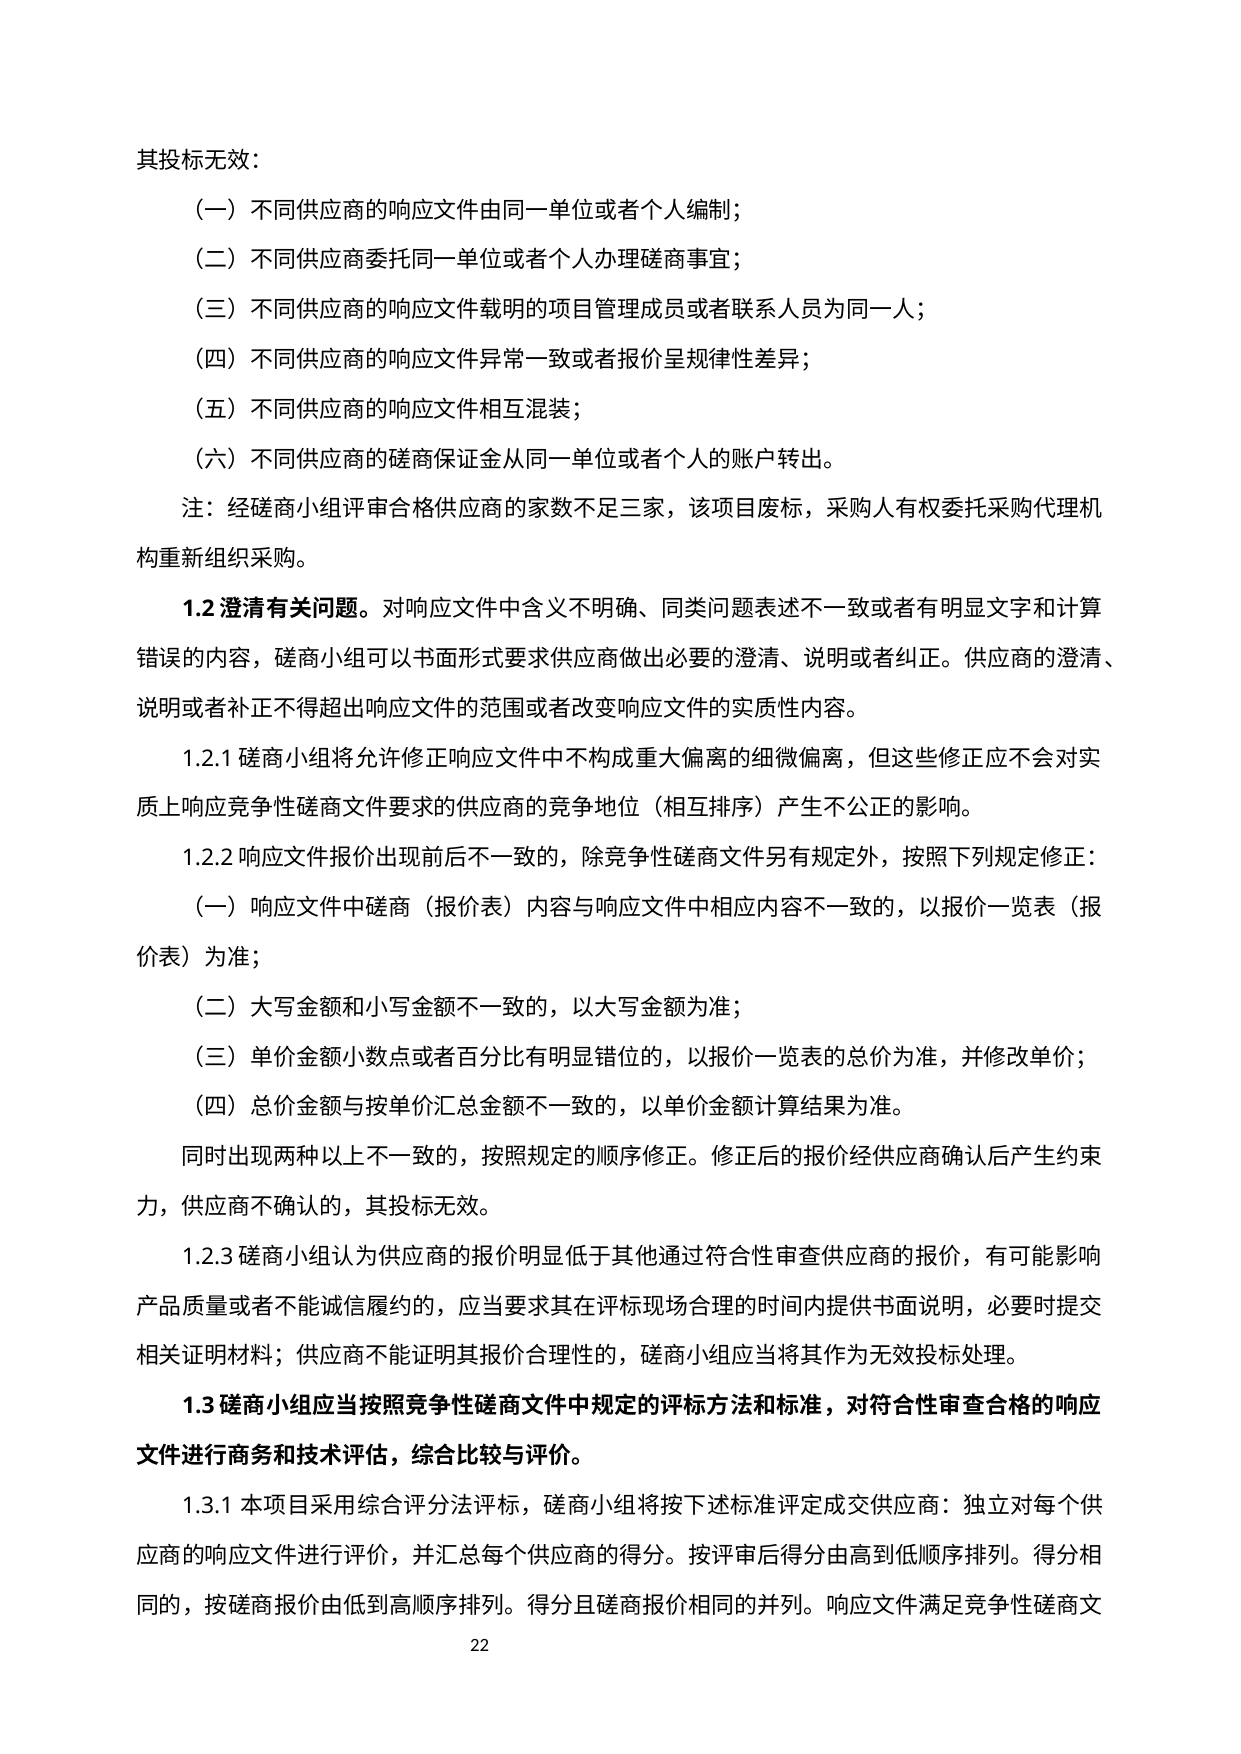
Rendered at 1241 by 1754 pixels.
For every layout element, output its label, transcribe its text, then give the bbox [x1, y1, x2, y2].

text （四）不同供应商的响应文件异常一致或者报价呈规律性差异； [136, 341, 1104, 374]
text 1.3磋商小组应当按照竞争性磋商文件中规定的评标方法和标准，对符合性审查合格的响应文件进行商务和技术评估，综合比较与评价。 [136, 1387, 1104, 1470]
text （三）不同供应商的响应文件载明的项目管理成员或者联系人员为同一人； [136, 291, 1104, 324]
list 大写金额和小写金额不一致的，以大写金额为准； [136, 989, 1104, 1022]
list 单价金额小数点或者百分比有明显错位的，以报价一览表的总价为准，并修改单价； [136, 1038, 1104, 1072]
text 同时出现两种以上不一致的，按照规定的顺序修正。修正后的报价经供应商确认后产生约束力，供应商不确认的，其投标无效。 [136, 1138, 1104, 1221]
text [136, 1487, 1104, 1620]
text （五）不同供应商的响应文件相互混装； [136, 391, 1104, 424]
text （六）不同供应商的磋商保证金从同一单位或者个人的账户转出。 [136, 441, 1104, 474]
text （四）总价金额与按单价汇总金额不一致的，以单价金额计算结果为准。 [136, 1088, 1104, 1121]
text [136, 142, 1104, 175]
list 响应文件中磋商（报价表）内容与响应文件中相应内容不一致的，以报价一览表（报价表）为准； [136, 889, 1104, 972]
text 注：经磋商小组评审合格供应商的家数不足三家，该项目废标，采购人有权委托采购代理机构重新组织采购。 [136, 490, 1104, 573]
text 1.2澄清有关问题。对响应文件中含义不明确、同类问题表述不一致或者有明显文字和计算错误的内容，磋商小组可以书面形式要求供应商做出必要的澄清、说明或者纠正。供应商的澄清、说明或者补正不得超出响应文件的范围或者改变响应文件的实质性内容。 [136, 590, 1104, 723]
text 1.2.3磋商小组认为供应商的报价明显低于其他通过符合性审查供应商的报价，有可能影响产品质量或者不能诚信履约的，应当要求其在评标现场合理的时间内提供书面说明，必要时提交相关证明材料；供应商不能证明其报价合理性的，磋商小组应当将其作为无效投标处理。 [136, 1238, 1104, 1371]
text 1.2.1磋商小组将允许修正响应文件中不构成重大偏离的细微偏离，但这些修正应不会对实质上响应竞争性磋商文件要求的供应商的竞争地位（相互排序）产生不公正的影响。 [136, 739, 1104, 822]
text （二）不同供应商委托同一单位或者个人办理磋商事宜； [136, 241, 1104, 274]
text （一）不同供应商的响应文件由同一单位或者个人编制； [136, 192, 1104, 225]
text 1.2.2响应文件报价出现前后不一致的，除竞争性磋商文件另有规定外，按照下列规定修正： [136, 839, 1104, 872]
